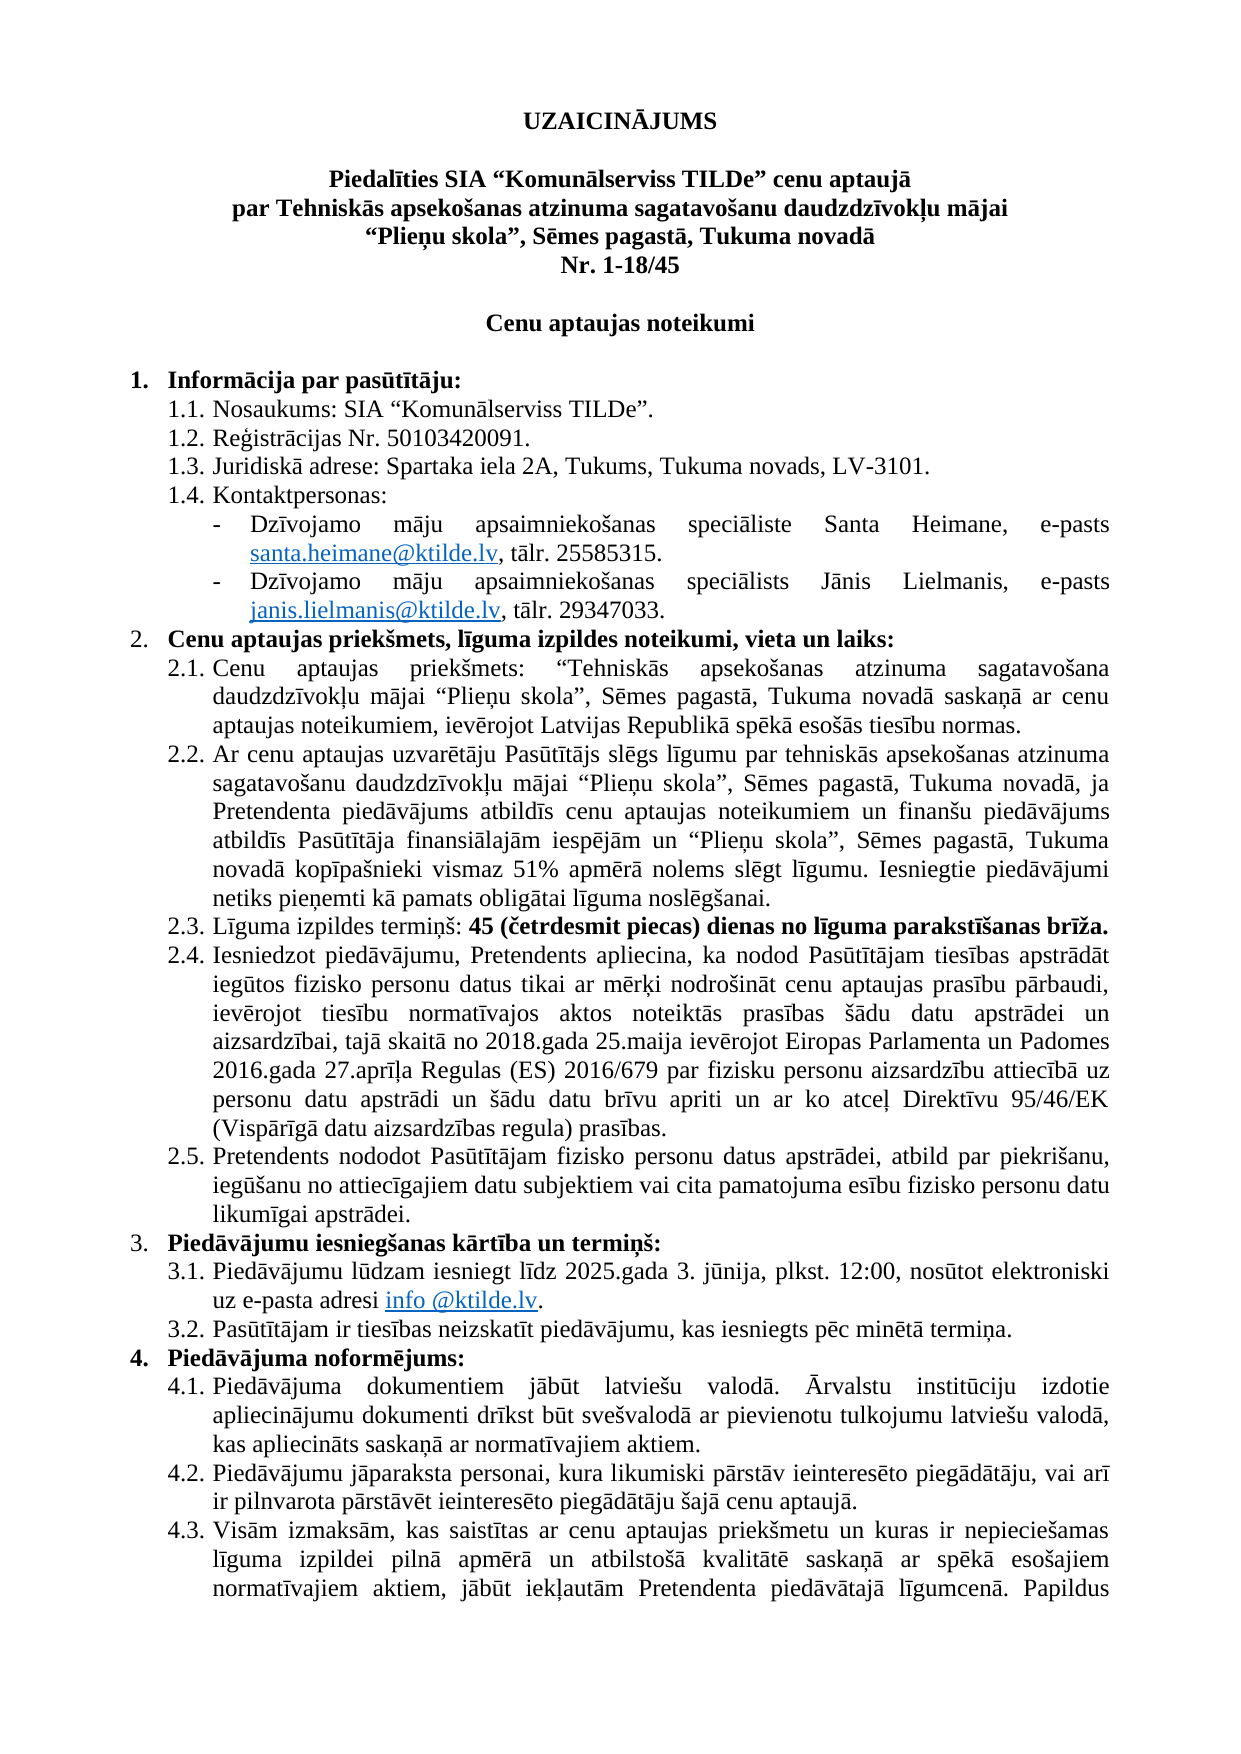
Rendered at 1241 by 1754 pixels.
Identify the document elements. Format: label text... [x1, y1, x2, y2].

list Cenu aptaujas priekšmets: “Tehniskās apsekošanas atzinuma sagatavošana daudzdzīvokļu mājai “Plieņu skola”, Sēmes pagastā, Tukuma novadā saskaņā ar cenu aptaujas noteikumiem, ievērojot Latvijas Republikā spēkā esošās tiesību normas. [167, 653, 1110, 739]
text Nr. 1-18/45 [130, 250, 1110, 279]
list Piedāvājumu iesniegšanas kārtība un termiņš: [130, 1228, 1110, 1256]
list Pretendents nododot Pasūtītājam fizisko personu datus apstrādei, atbild par piekrišanu, iegūšanu no attiecīgajiem datu subjektiem vai cita pamatojuma esību fizisko personu datu likumīgai apstrādei. [167, 1141, 1110, 1228]
list Dzīvojamo māju apsaimniekošanas speciāliste Santa Heimane, e-pasts santa.heimane@ktilde.lv, tālr. 25585315. [212, 509, 1110, 566]
list Reģistrācijas Nr. 50103420091. [167, 423, 1110, 451]
text “Plieņu skola”, Sēmes pagastā, Tukuma novadā [130, 221, 1110, 250]
text Cenu aptaujas noteikumi [130, 308, 1110, 336]
list Piedāvājuma noformējums: [130, 1343, 1110, 1371]
text UZAICINĀJUMS [130, 106, 1110, 135]
list Līguma izpildes termiņš: 45 (četrdesmit piecas) dienas no līguma parakstīšanas brīža. [167, 911, 1110, 940]
list Juridiskā adrese: Spartaka iela 2A, Tukums, Tukuma novads, LV-3101. [167, 451, 1110, 480]
list Ar cenu aptaujas uzvarētāju Pasūtītājs slēgs līgumu par tehniskās apsekošanas atzinuma sagatavošanu daudzdzīvokļu mājai “Plieņu skola”, Sēmes pagastā, Tukuma novadā, ja Pretendenta piedāvājums atbildīs cenu aptaujas noteikumiem un finanšu piedāvājums atbildīs Pasūtītāja finansiālajām iespējām un “Plieņu skola”, Sēmes pagastā, Tukuma novadā kopīpašnieki vismaz 51% apmērā nolems slēgt līgumu. Iesniegtie piedāvājumi netiks pieņemti kā pamats obligātai līguma noslēgšanai. [167, 739, 1110, 911]
list Piedāvājumu lūdzam iesniegt līdz 2025.gada 3. jūnija, plkst. 12:00, nosūtot elektroniski uz e-pasta adresi info @ktilde.lv. [167, 1256, 1110, 1314]
list Piedāvājuma dokumentiem jābūt latviešu valodā. Ārvalstu institūciju izdotie apliecinājumu dokumenti drīkst būt svešvalodā ar pievienotu tulkojumu latviešu valodā, kas apliecināts saskaņā ar normatīvajiem aktiem. [167, 1371, 1110, 1458]
list Cenu aptaujas priekšmets, līguma izpildes noteikumi, vieta un laiks: [130, 624, 1110, 653]
list Piedāvājumu jāparaksta personai, kura likumiski pārstāv ieinteresēto piegādātāju, vai arī ir pilnvarota pārstāvēt ieinteresēto piegādātāju šajā cenu aptaujā. [167, 1458, 1110, 1515]
text par Tehniskās apsekošanas atzinuma sagatavošanu daudzdzīvokļu mājai [130, 193, 1110, 221]
list Pasūtītājam ir tiesības neizskatīt piedāvājumu, kas iesniegts pēc minētā termiņa. [167, 1314, 1110, 1343]
list Nosaukums: SIA “Komunālserviss TILDe”. [167, 394, 1110, 423]
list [167, 1515, 1110, 1601]
list Informācija par pasūtītāju: [130, 365, 1110, 394]
text Piedalīties SIA “Komunālserviss TILDe” cenu aptaujā [130, 164, 1110, 193]
list Dzīvojamo māju apsaimniekošanas speciālists Jānis Lielmanis, e-pasts janis.lielmanis@ktilde.lv, tālr. 29347033. [212, 566, 1110, 624]
list Iesniedzot piedāvājumu, Pretendents apliecina, ka nodod Pasūtītājam tiesības apstrādāt iegūtos fizisko personu datus tikai ar mērķi nodrošināt cenu aptaujas prasību pārbaudi, ievērojot tiesību normatīvajos aktos noteiktās prasības šādu datu apstrādei un aizsardzībai, tajā skaitā no 2018.gada 25.maija ievērojot Eiropas Parlamenta un Padomes 2016.gada 27.aprīļa Regulas (ES) 2016/679 par fizisku personu aizsardzību attiecībā uz personu datu apstrādi un šādu datu brīvu apriti un ar ko atceļ Direktīvu 95/46/EK (Vispārīgā datu aizsardzības regula) prasības. [167, 940, 1110, 1141]
list Kontaktpersonas: [167, 480, 1110, 509]
